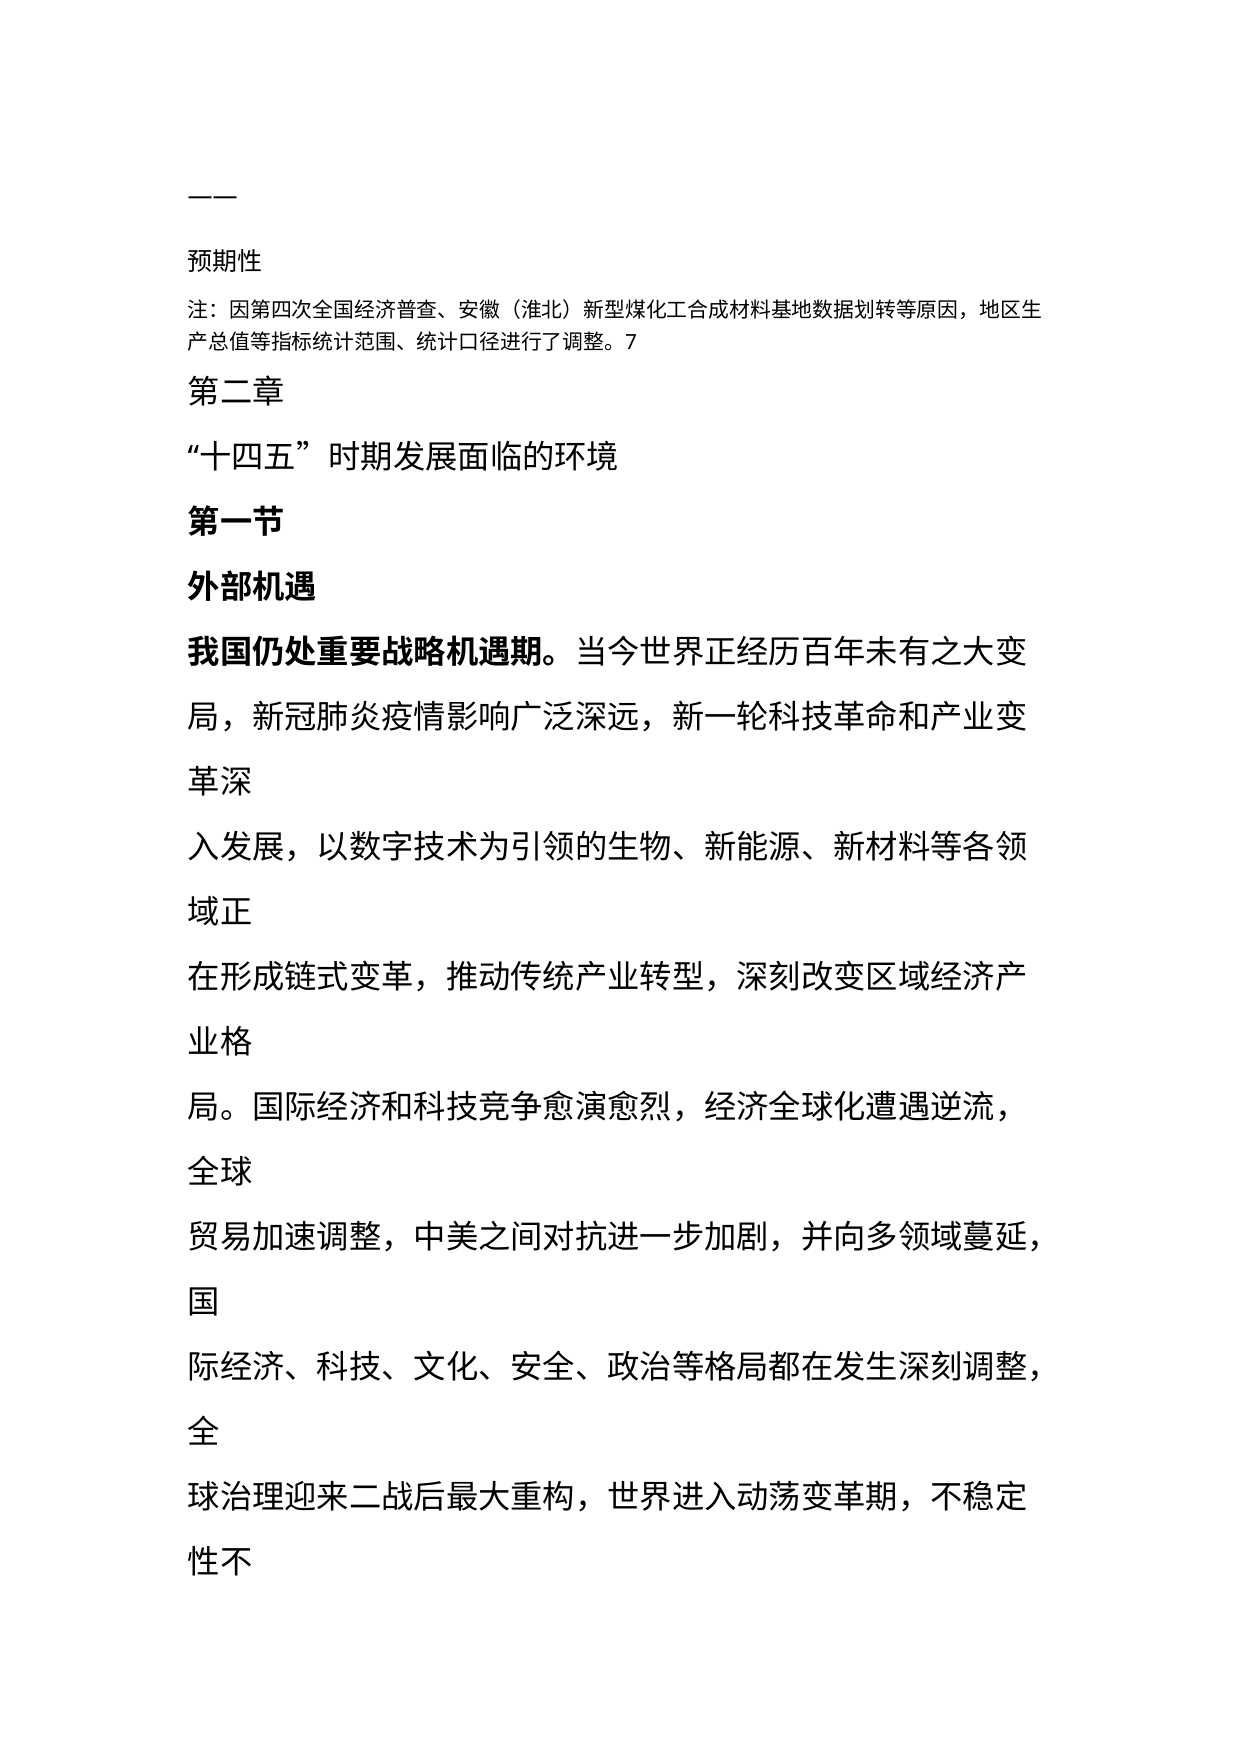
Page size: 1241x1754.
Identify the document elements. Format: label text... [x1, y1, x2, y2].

text 局，新冠肺炎疫情影响广泛深远，新一轮科技革命和产业变革深 [187, 682, 1053, 812]
text “十四五”时期发展面临的环境 [187, 422, 1053, 487]
text 第二章 [187, 357, 1053, 422]
text 产总值等指标统计范围、统计口径进行了调整。7 [187, 324, 1053, 357]
text 局。国际经济和科技竞争愈演愈烈，经济全球化遭遇逆流，全球 [187, 1072, 1053, 1202]
text 第一节 [187, 487, 1053, 552]
text 在形成链式变革，推动传统产业转型，深刻改变区域经济产业格 [187, 942, 1053, 1072]
text 外部机遇 [187, 552, 1053, 617]
text —— [187, 162, 1053, 227]
text 预期性 [187, 227, 1053, 292]
text 入发展，以数字技术为引领的生物、新能源、新材料等各领域正 [187, 812, 1053, 942]
text 注：因第四次全国经济普查、安徽（淮北）新型煤化工合成材料基地数据划转等原因，地区生 [187, 292, 1053, 324]
text 我国仍处重要战略机遇期。当今世界正经历百年未有之大变 [187, 617, 1053, 682]
text 贸易加速调整，中美之间对抗进一步加剧，并向多领域蔓延，国 [187, 1202, 1053, 1332]
text 球治理迎来二战后最大重构，世界进入动荡变革期，不稳定性不 [187, 1462, 1053, 1592]
text 际经济、科技、文化、安全、政治等格局都在发生深刻调整，全 [187, 1332, 1053, 1462]
